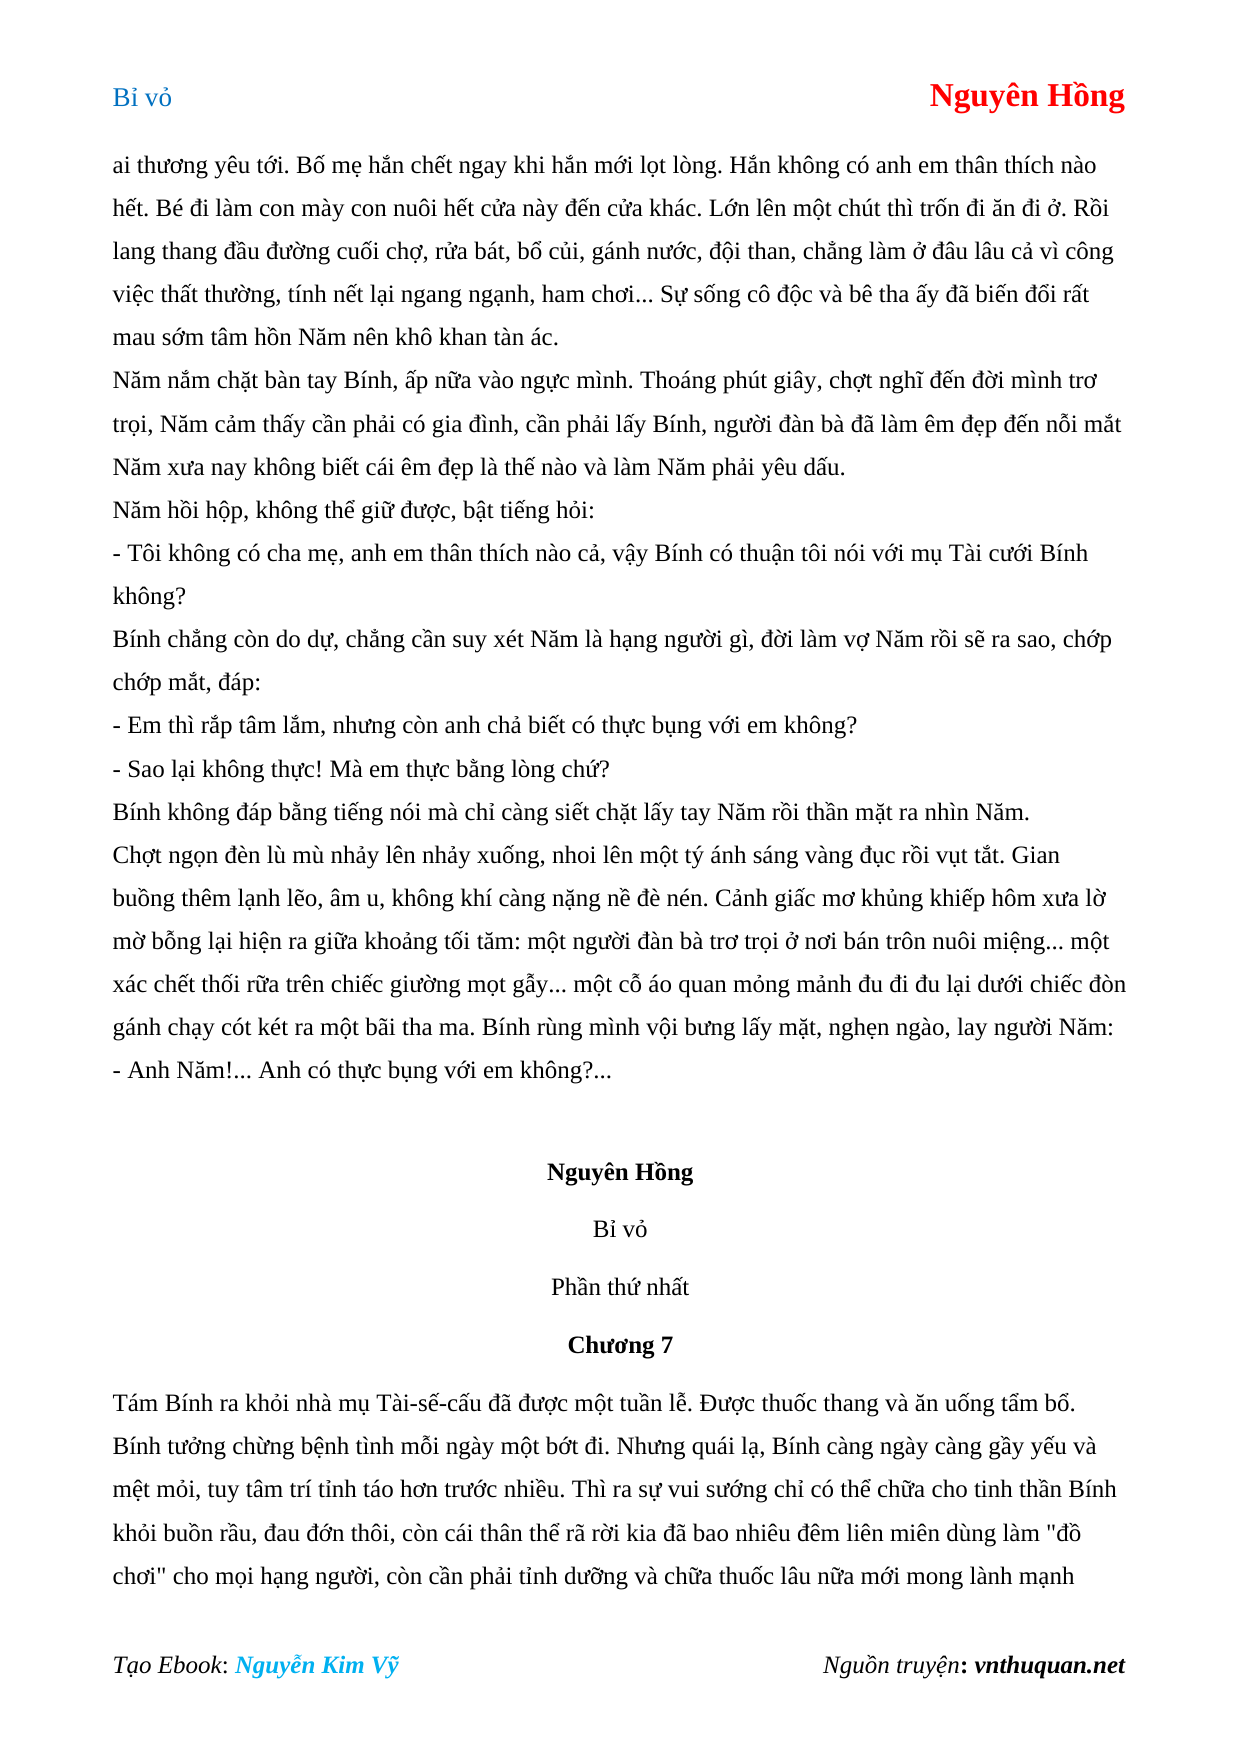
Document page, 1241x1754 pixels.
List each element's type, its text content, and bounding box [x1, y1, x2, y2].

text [112, 1388, 1128, 1589]
text Bỉ vỏ [112, 1214, 1128, 1243]
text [112, 150, 1128, 1084]
text Chương 7 [112, 1330, 1128, 1359]
text Phần thứ nhất [112, 1272, 1128, 1301]
text Nguyên Hồng [112, 1157, 1128, 1185]
